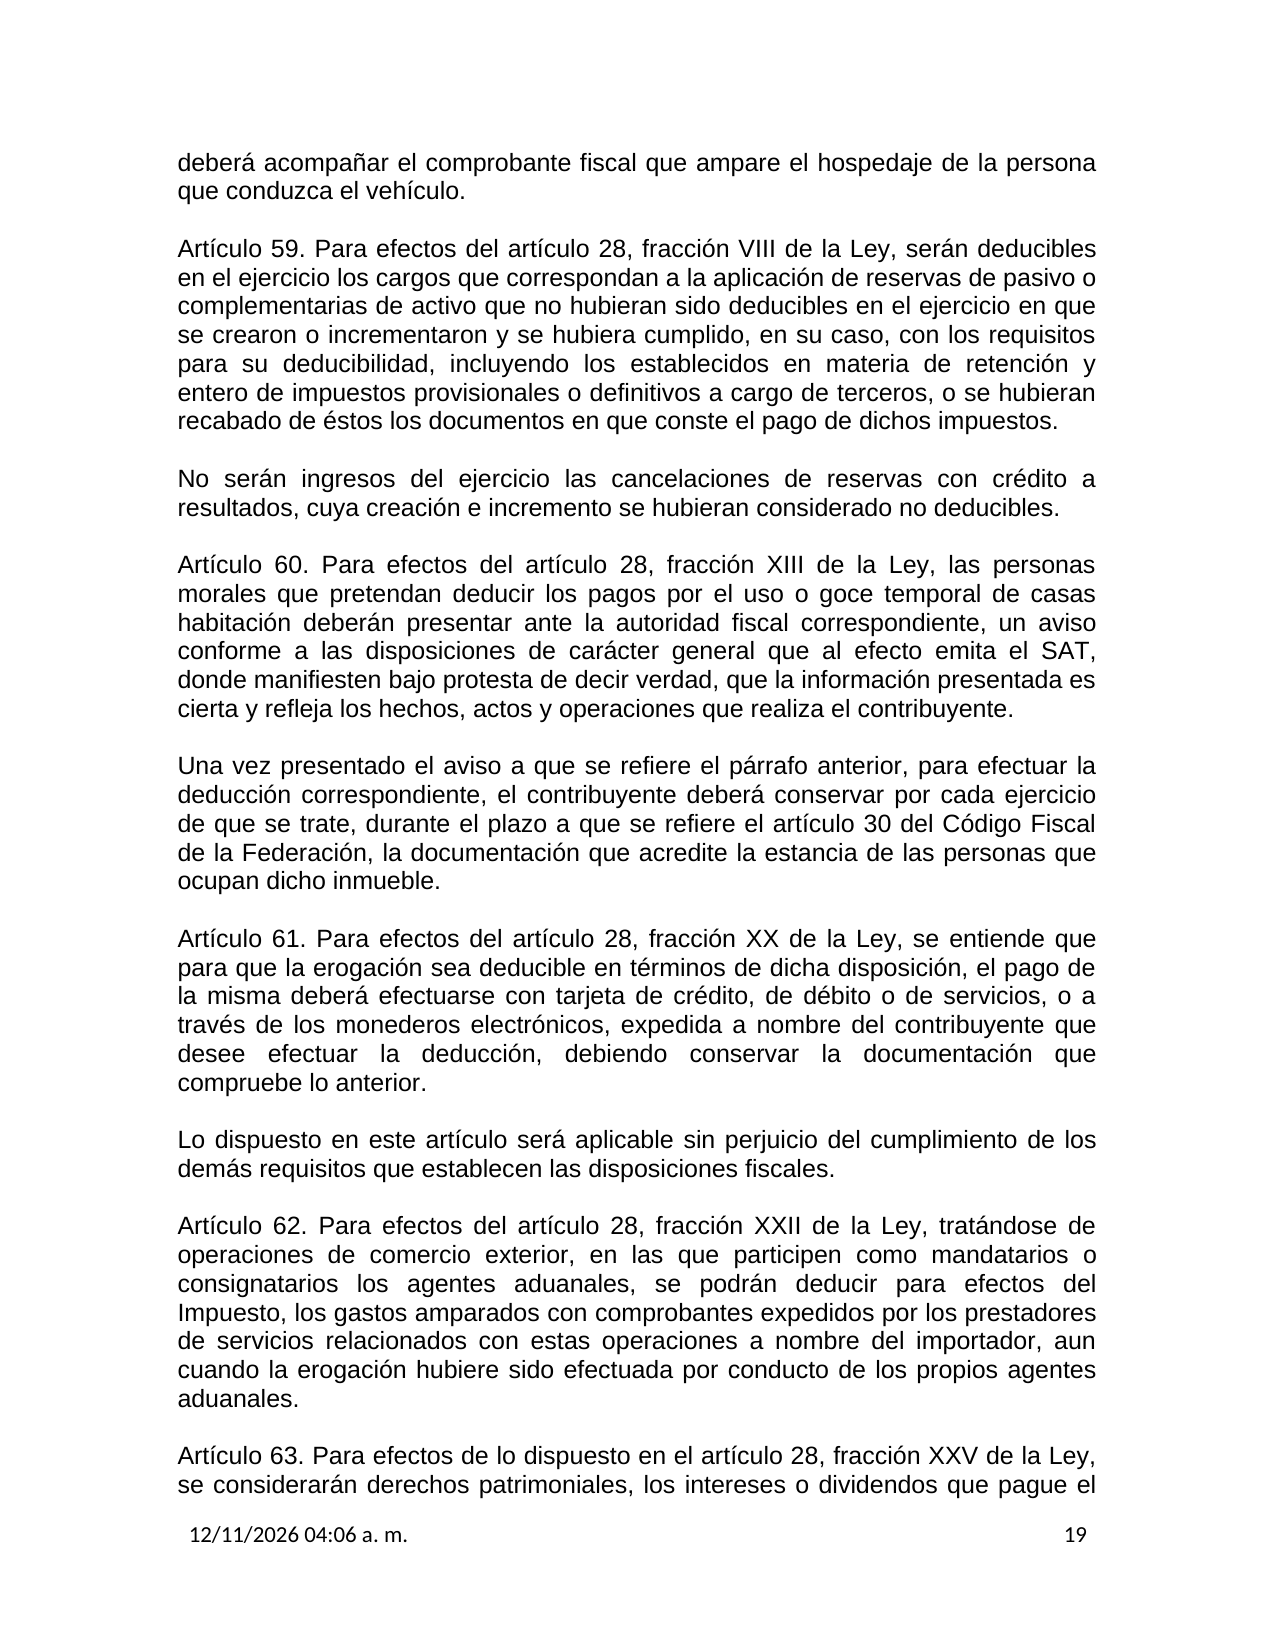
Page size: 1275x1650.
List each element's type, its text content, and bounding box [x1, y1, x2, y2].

text Artículo 61. Para efectos del artículo 28, fracción XX de la Ley, se entiende que para que la erogación sea deducible en términos de dicha disposición, el pago de la misma deberá efectuarse con tarjeta de crédito, de débito o de servicios, o a través de los monederos electrónicos, expedida a nombre del contribuyente que desee efectuar la deducción, debiendo conservar la documentación que compruebe lo anterior. [177, 924, 1098, 1096]
text Lo dispuesto en este artículo será aplicable sin perjuicio del cumplimiento de los demás requisitos que establecen las disposiciones fiscales. [177, 1125, 1098, 1183]
text Artículo 60. Para efectos del artículo 28, fracción XIII de la Ley, las personas morales que pretendan deducir los pagos por el uso o goce temporal de casas habitación deberán presentar ante la autoridad fiscal correspondiente, un aviso conforme a las disposiciones de carácter general que al efecto emita el SAT, donde manifiesten bajo protesta de decir verdad, que la información presentada es cierta y refleja los hechos, actos y operaciones que realiza el contribuyente. [177, 550, 1098, 723]
text Artículo 62. Para efectos del artículo 28, fracción XXII de la Ley, tratándose de operaciones de comercio exterior, en las que participen como mandatarios o consignatarios los agentes aduanales, se podrán deducir para efectos del Impuesto, los gastos amparados con comprobantes expedidos por los prestadores de servicios relacionados con estas operaciones a nombre del importador, aun cuando la erogación hubiere sido efectuada por conducto de los propios agentes aduanales. [177, 1211, 1098, 1413]
text No serán ingresos del ejercicio las cancelaciones de reservas con crédito a resultados, cuya creación e incremento se hubieran considerado no deducibles. [177, 464, 1098, 521]
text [177, 148, 1098, 205]
text Una vez presentado el aviso a que se refiere el párrafo anterior, para efectuar la deducción correspondiente, el contribuyente deberá conservar por cada ejercicio de que se trate, durante el plazo a que se refiere el artículo 30 del Código Fiscal de la Federación, la documentación que acredite la estancia de las personas que ocupan dicho inmueble. [177, 751, 1098, 895]
text Artículo 59. Para efectos del artículo 28, fracción VIII de la Ley, serán deducibles en el ejercicio los cargos que correspondan a la aplicación de reservas de pasivo o complementarias de activo que no hubieran sido deducibles en el ejercicio en que se crearon o incrementaron y se hubiera cumplido, en su caso, con los requisitos para su deducibilidad, incluyendo los establecidos en materia de retención y entero de impuestos provisionales o definitivos a cargo de terceros, o se hubieran recabado de éstos los documentos en que conste el pago de dichos impuestos. [177, 234, 1098, 435]
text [177, 1441, 1098, 1499]
